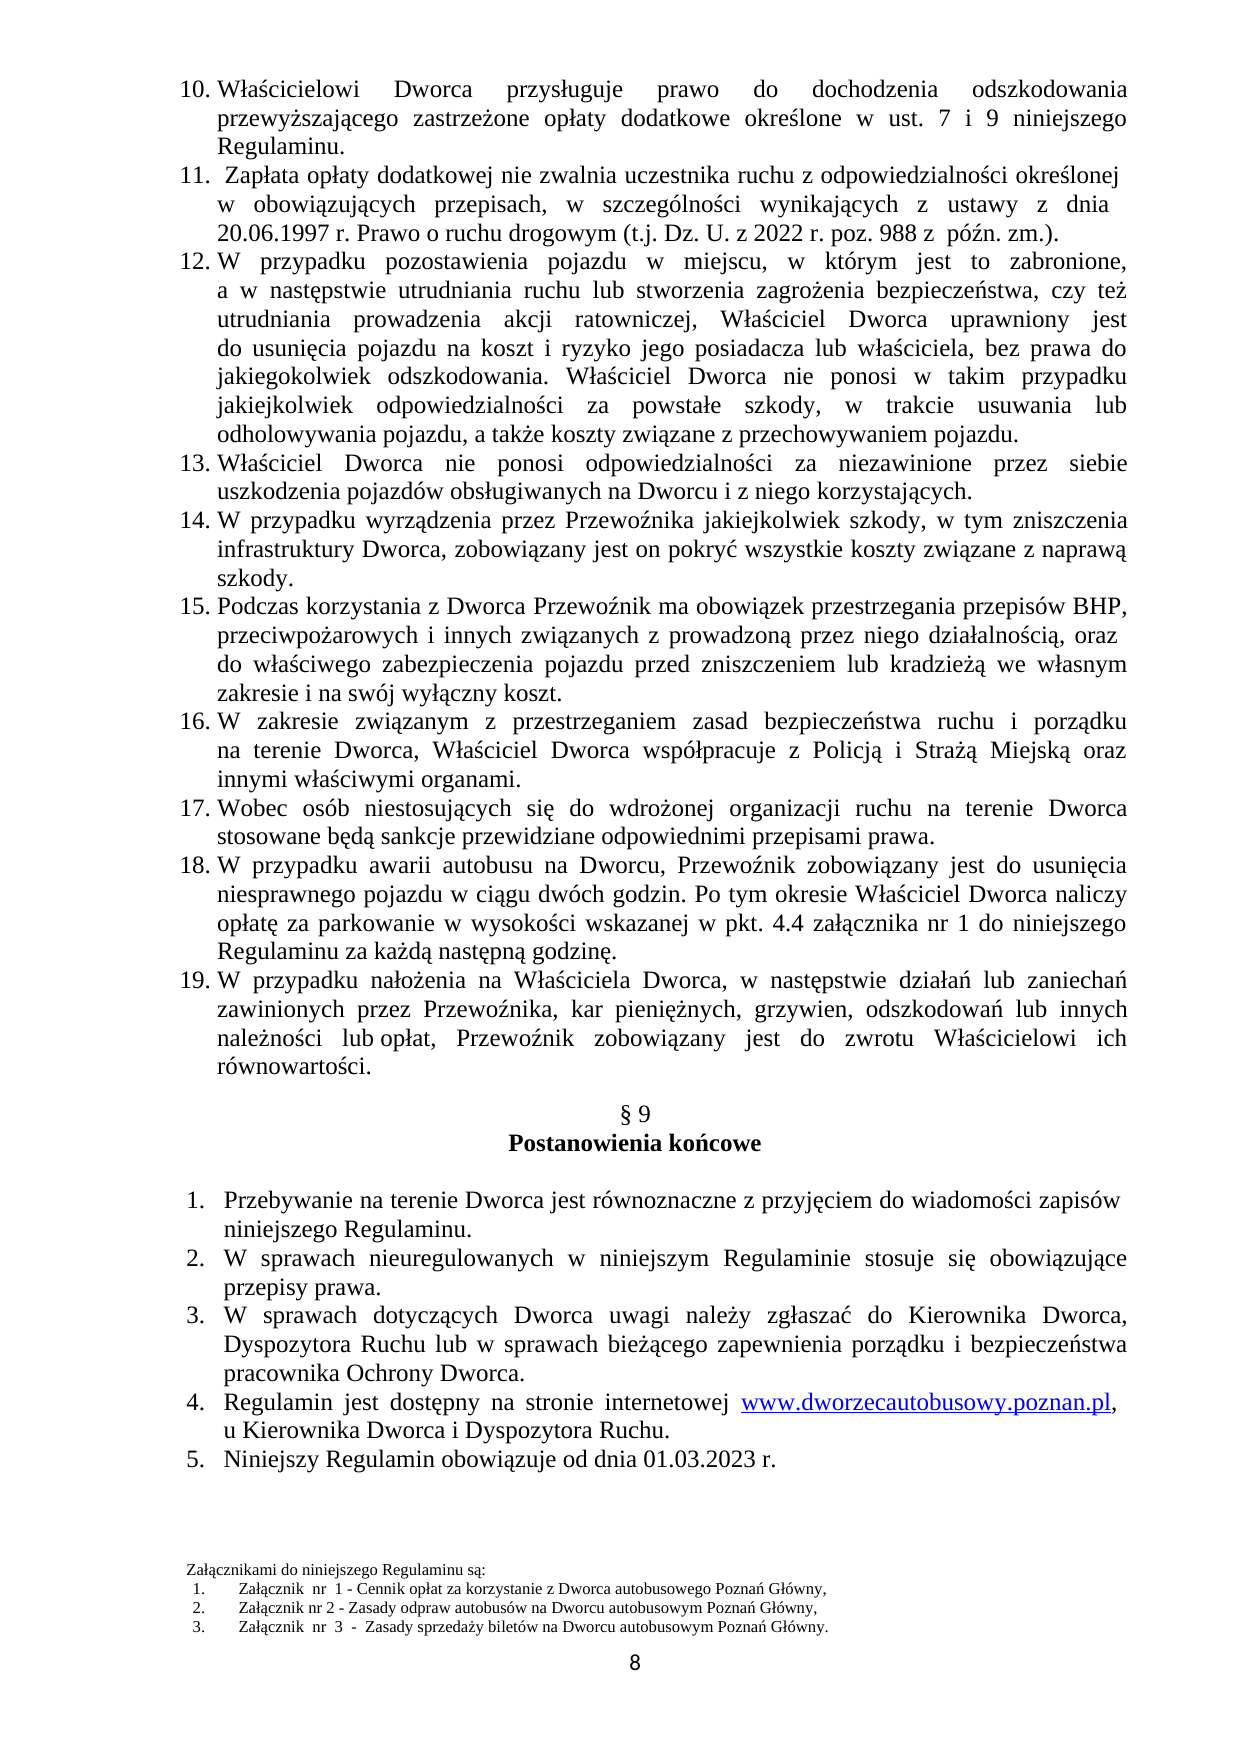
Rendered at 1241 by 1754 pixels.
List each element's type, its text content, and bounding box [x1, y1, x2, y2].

list Załącznik nr 2 - Zasady odpraw autobusów na Dworcu autobusowym Poznań Główny, [192, 1598, 1128, 1617]
list Wobec osób niestosujących się do wdrożonej organizacji ruchu na terenie Dworca stosowane będą sankcje przewidziane odpowiednimi przepisami prawa. [179, 793, 1128, 850]
text § 9 [142, 1099, 1128, 1128]
list W sprawach nieuregulowanych w niniejszym Regulaminie stosuje się obowiązujące przepisy prawa. [186, 1243, 1128, 1301]
list W przypadku pozostawienia pojazdu w miejscu, w którym jest to zabronione, a w następstwie utrudniania ruchu lub stworzenia zagrożenia bezpieczeństwa, czy też utrudniania prowadzenia akcji ratowniczej, Właściciel Dworca uprawniony jest do usunięcia pojazdu na koszt i ryzyko jego posiadacza lub właściciela, bez prawa do jakiegokolwiek odszkodowania. Właściciel Dworca nie ponosi w takim przypadku jakiejkolwiek odpowiedzialności za powstałe szkody, w trakcie usuwania lub odholowywania pojazdu, a także koszty związane z przechowywaniem pojazdu. [179, 246, 1128, 448]
list Właściciel Dworca nie ponosi odpowiedzialności za niezawinione przez siebie uszkodzenia pojazdów obsługiwanych na Dworcu i z niego korzystających. [179, 448, 1128, 505]
list Właścicielowi Dworca przysługuje prawo do dochodzenia odszkodowania przewyższającego zastrzeżone opłaty dodatkowe określone w ust. 7 i 9 niniejszego Regulaminu. [179, 74, 1128, 160]
list Przebywanie na terenie Dworca jest równoznaczne z przyjęciem do wiadomości zapisów niniejszego Regulaminu. [186, 1186, 1128, 1243]
text Załącznikami do niniejszego Regulaminu są: [142, 1559, 1128, 1578]
list W przypadku nałożenia na Właściciela Dworca, w następstwie działań lub zaniechań zawinionych przez Przewoźnika, kar pieniężnych, grzywien, odszkodowań lub innych należności lub opłat, Przewoźnik zobowiązany jest do zwrotu Właścicielowi ich równowartości. [179, 965, 1128, 1080]
list W przypadku wyrządzenia przez Przewoźnika jakiejkolwiek szkody, w tym zniszczenia infrastruktury Dworca, zobowiązany jest on pokryć wszystkie koszty związane z naprawą szkody. [179, 505, 1128, 591]
list W sprawach dotyczących Dworca uwagi należy zgłaszać do Kierownika Dworca, Dyspozytora Ruchu lub w sprawach bieżącego zapewnienia porządku i bezpieczeństwa pracownika Ochrony Dworca. [186, 1301, 1128, 1387]
list Załącznik nr 3 - Zasady sprzedaży biletów na Dworcu autobusowym Poznań Główny. [192, 1617, 1128, 1636]
list Niniejszy Regulamin obowiązuje od dnia 01.03.2023 r. [186, 1444, 1128, 1473]
list W zakresie związanym z przestrzeganiem zasad bezpieczeństwa ruchu i porządku na terenie Dworca, Właściciel Dworca współpracuje z Policją i Strażą Miejską oraz innymi właściwymi organami. [179, 706, 1128, 793]
list Regulamin jest dostępny na stronie internetowej www.dworzecautobusowy.poznan.pl, u Kierownika Dworca i Dyspozytora Ruchu. [186, 1387, 1128, 1444]
list W przypadku awarii autobusu na Dworcu, Przewoźnik zobowiązany jest do usunięcia niesprawnego pojazdu w ciągu dwóch godzin. Po tym okresie Właściciel Dworca naliczy opłatę za parkowanie w wysokości wskazanej w pkt. 4.4 załącznika nr 1 do niniejszego Regulaminu za każdą następną godzinę. [179, 850, 1128, 965]
list Zapłata opłaty dodatkowej nie zwalnia uczestnika ruchu z odpowiedzialności określonej w obowiązujących przepisach, w szczególności wynikających z ustawy z dnia 20.06.1997 r. Prawo o ruchu drogowym (t.j. Dz. U. z 2022 r. poz. 988 z późn. zm.). [179, 160, 1128, 246]
list Podczas korzystania z Dworca Przewoźnik ma obowiązek przestrzegania przepisów BHP, przeciwpożarowych i innych związanych z prowadzoną przez niego działalnością, oraz do właściwego zabezpieczenia pojazdu przed zniszczeniem lub kradzieżą we własnym zakresie i na swój wyłączny koszt. [179, 591, 1128, 706]
list Załącznik nr 1 - Cennik opłat za korzystanie z Dworca autobusowego Poznań Główny, [192, 1578, 1128, 1598]
text Postanowienia końcowe [142, 1128, 1128, 1157]
